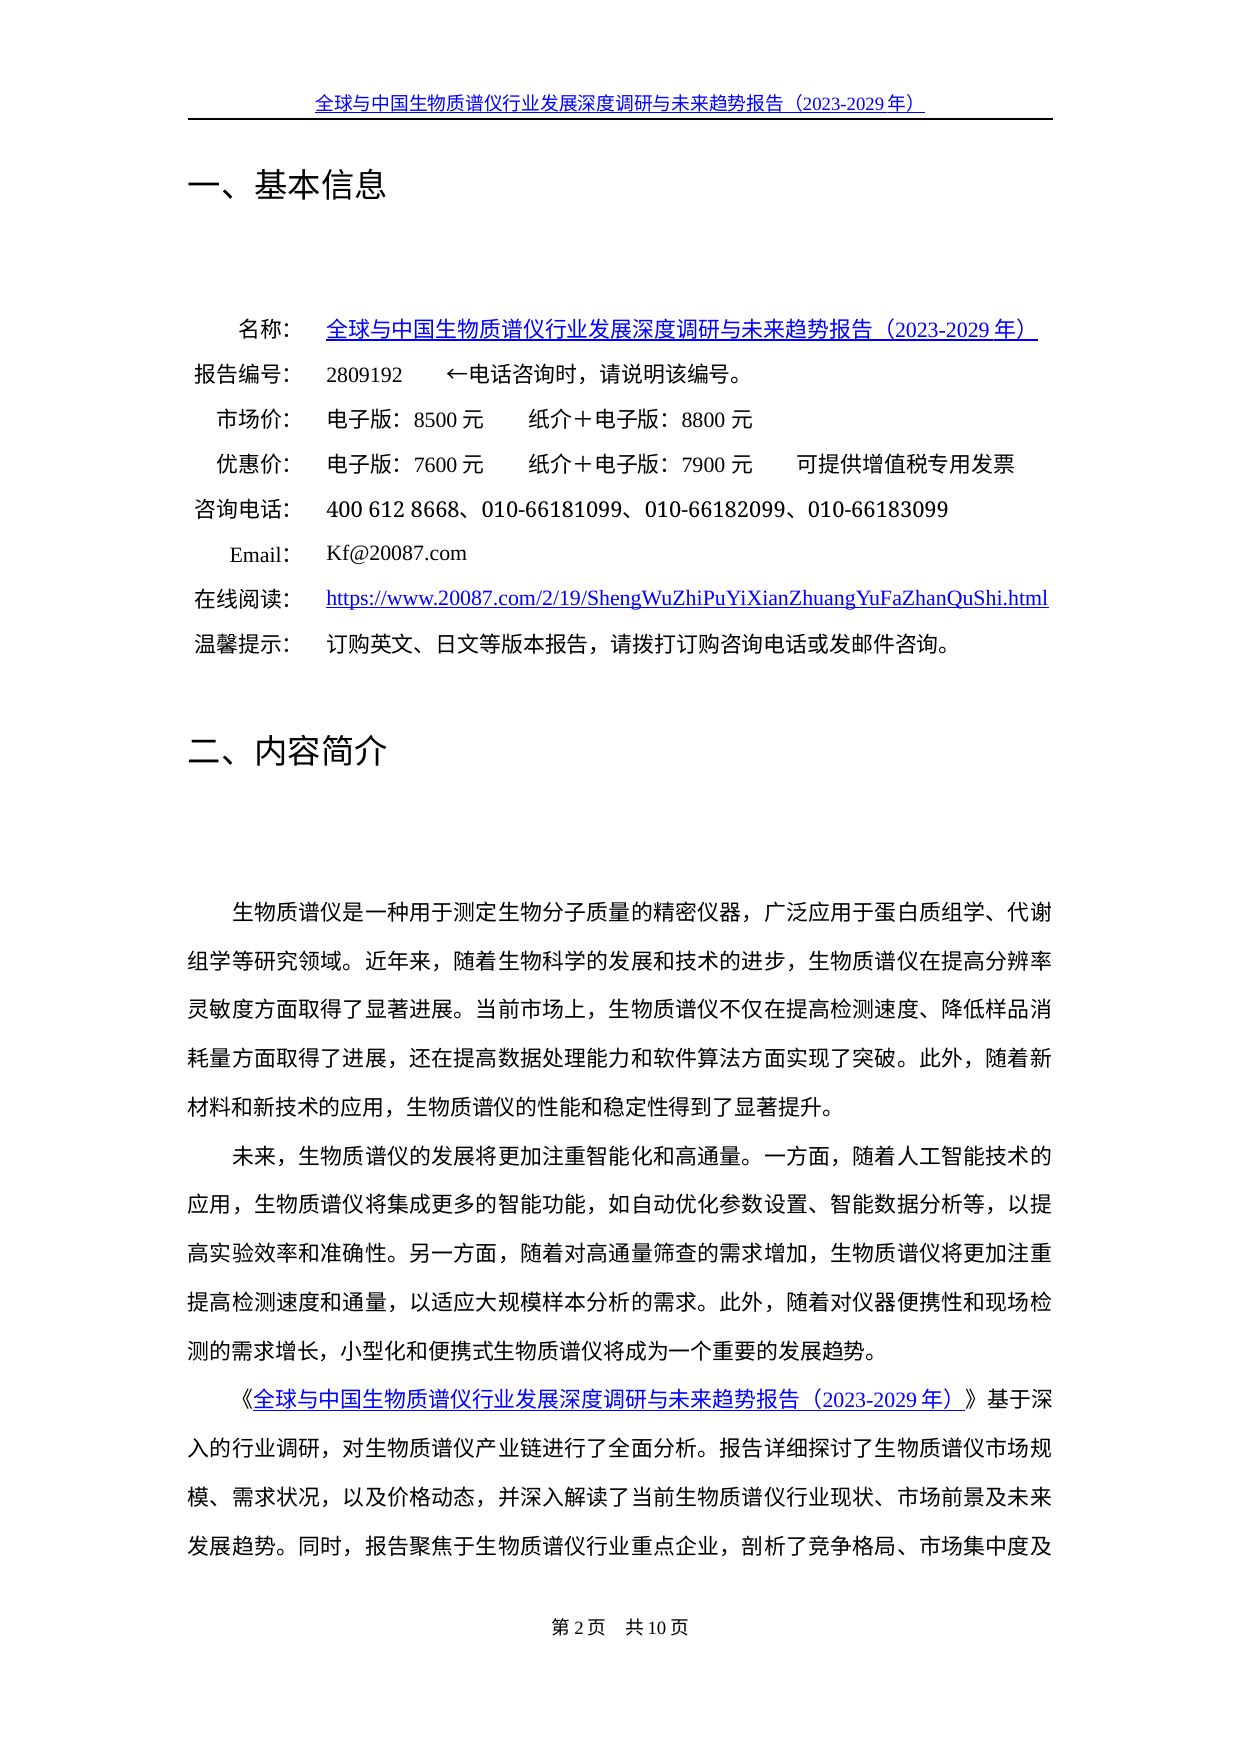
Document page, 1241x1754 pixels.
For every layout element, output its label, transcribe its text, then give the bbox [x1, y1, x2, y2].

table_cell 在线阅读： [167, 582, 315, 627]
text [187, 894, 1053, 1561]
table_cell 电子版：7600 元 纸介＋电子版：7900 元 可提供增值税专用发票 [315, 447, 1073, 492]
table_header 全球与中国生物质谱仪行业发展深度调研与未来趋势报告（2023-2029年） [315, 312, 1073, 357]
table_cell 2809192 ←电话咨询时，请说明该编号。 [315, 357, 1073, 402]
table_cell [315, 582, 1073, 627]
table_cell 电子版：8500 元 纸介＋电子版：8800 元 [315, 402, 1073, 447]
table_cell 报告编号： [167, 357, 315, 402]
table_header 名称： [167, 312, 315, 357]
title 二、内容简介 [187, 717, 1053, 782]
table_cell 温馨提示： [167, 627, 315, 672]
table_cell Email： [167, 537, 315, 582]
table_cell 优惠价： [167, 447, 315, 492]
table_cell 400 612 8668、010-66181099、010-66182099、010-66183099 [315, 492, 1073, 537]
table_cell 市场价： [167, 402, 315, 447]
table_cell 订购英文、日文等版本报告，请拨打订购咨询电话或发邮件咨询。 [315, 627, 1073, 672]
title 一、基本信息 [187, 150, 1053, 215]
table_cell 咨询电话： [167, 492, 315, 537]
table_cell Kf@20087.com [315, 537, 1073, 582]
